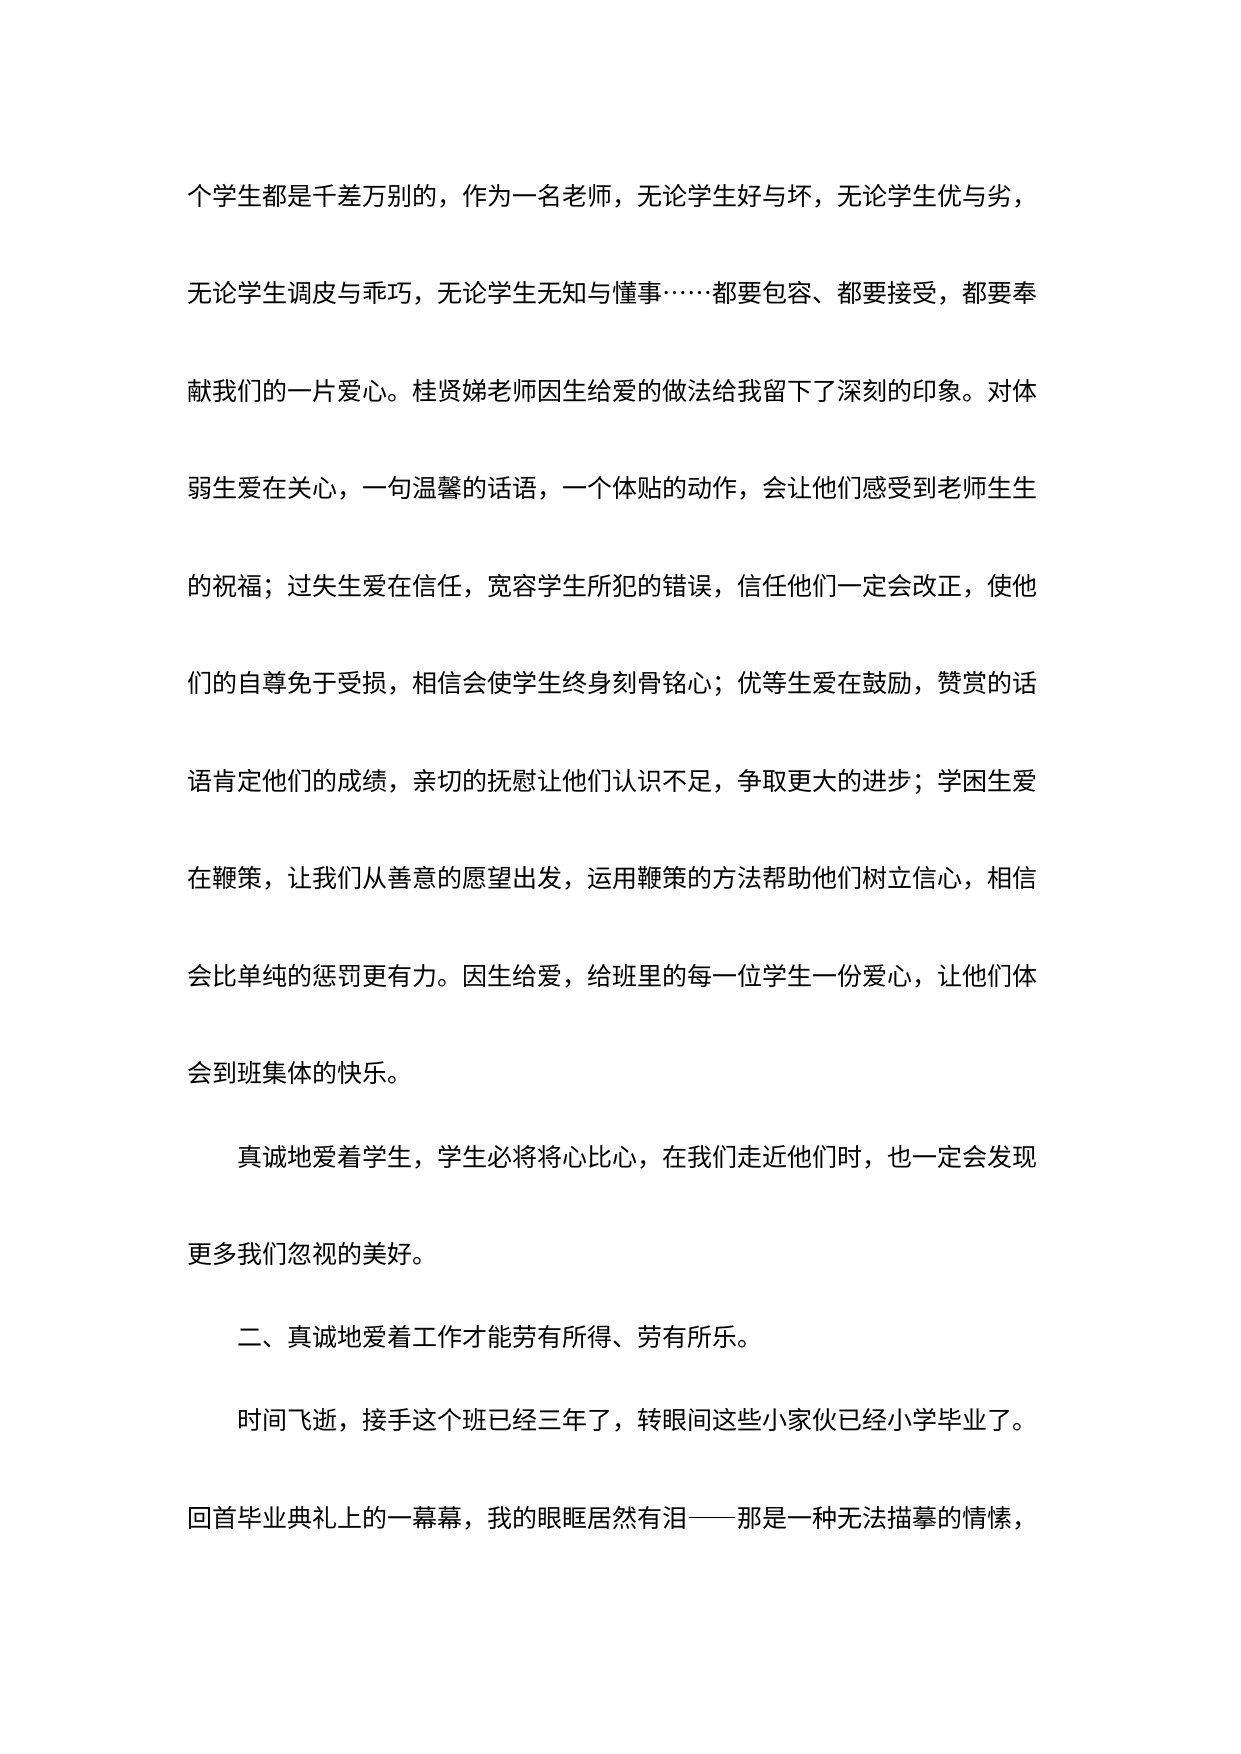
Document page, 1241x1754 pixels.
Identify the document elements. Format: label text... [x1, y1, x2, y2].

text 真诚地爱着学生，学生必将将心比心，在我们走近他们时，也一定会发现更多我们忽视的美好。 [187, 1123, 1053, 1285]
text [187, 1386, 1053, 1549]
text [187, 162, 1053, 1104]
text 二、真诚地爱着工作才能劳有所得、劳有所乐。 [187, 1303, 1053, 1368]
